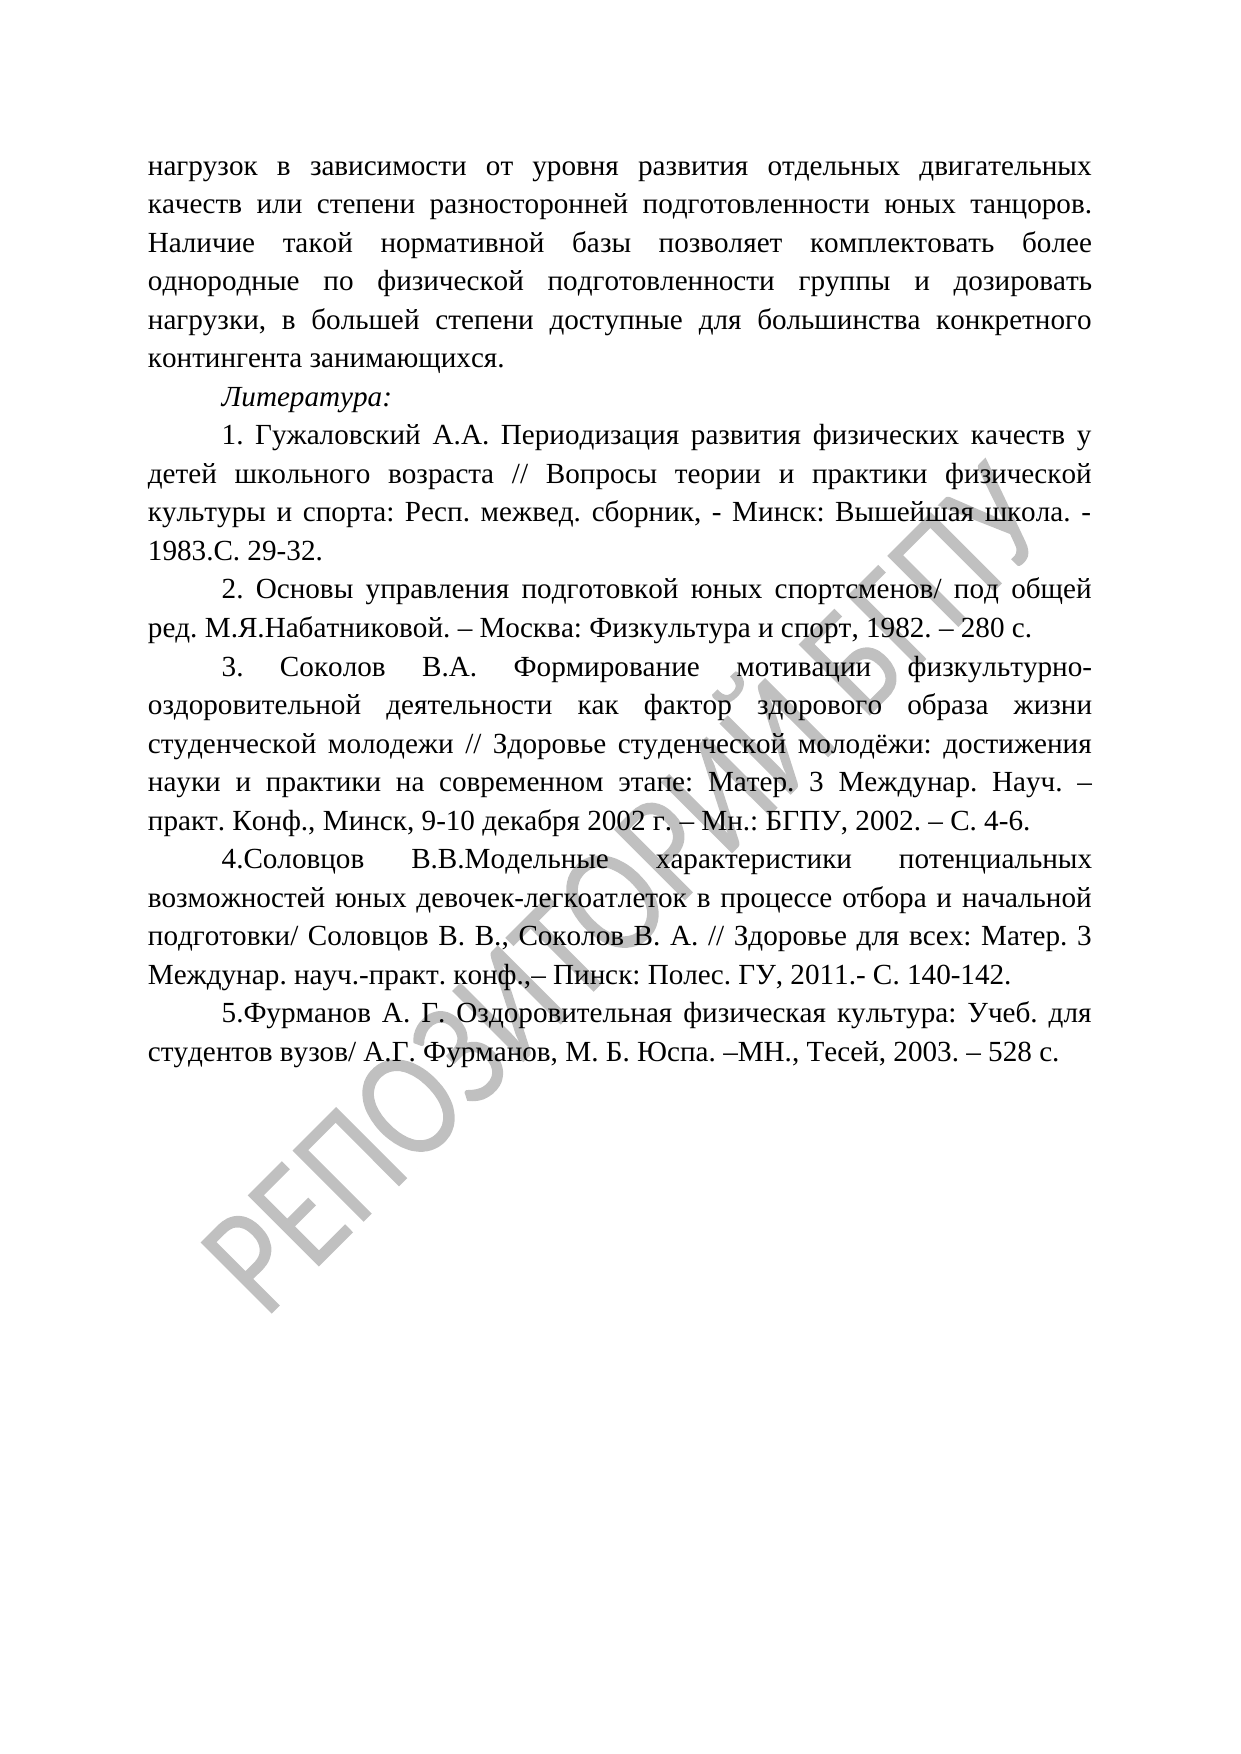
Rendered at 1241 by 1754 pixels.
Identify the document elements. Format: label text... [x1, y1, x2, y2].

text 3. Соколов В.А. Формирование мотивации физкультурно-оздоровительной деятельности как фактор здорового образа жизни студенческой молодежи // Здоровье студенческой молодёжи: достижения науки и практики на современном этапе: Матер. 3 Междунар. Науч. –практ. Конф., Минск, 9-10 декабря 2002 г. – Мн.: БГПУ, 2002. – С. 4-6. [148, 649, 1093, 836]
text Литература: [148, 379, 1093, 412]
text 5.Фурманов А. Г. Оздоровительная физическая культура: Учеб. для студентов вузов/ А.Г. Фурманов, М. Б. Юспа. –МН., Тесей, 2003. – 528 с. [148, 996, 1093, 1068]
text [148, 148, 1093, 374]
text 4.Соловцов В.В.Модельные характеристики потенциальных возможностей юных девочек-легкоатлеток в процессе отбора и начальной подготовки/ Соловцов В. В., Соколов В. А. // Здоровье для всех: Матер. 3 Междунар. науч.-практ. конф.,– Пинск: Полес. ГУ, 2011.- С. 140-142. [148, 841, 1093, 991]
text 2. Основы управления подготовкой юных спортсменов/ под общей ред. М.Я.Набатниковой. – Москва: Физкультура и спорт, 1982. – 280 с. [148, 572, 1093, 644]
text 1. Гужаловский А.А. Периодизация развития физических качеств у детей школьного возраста // Вопросы теории и практики физической культуры и спорта: Респ. межвед. сборник, - Минск: Вышейшая школа. - 1983.С. 29-32. [148, 417, 1093, 567]
